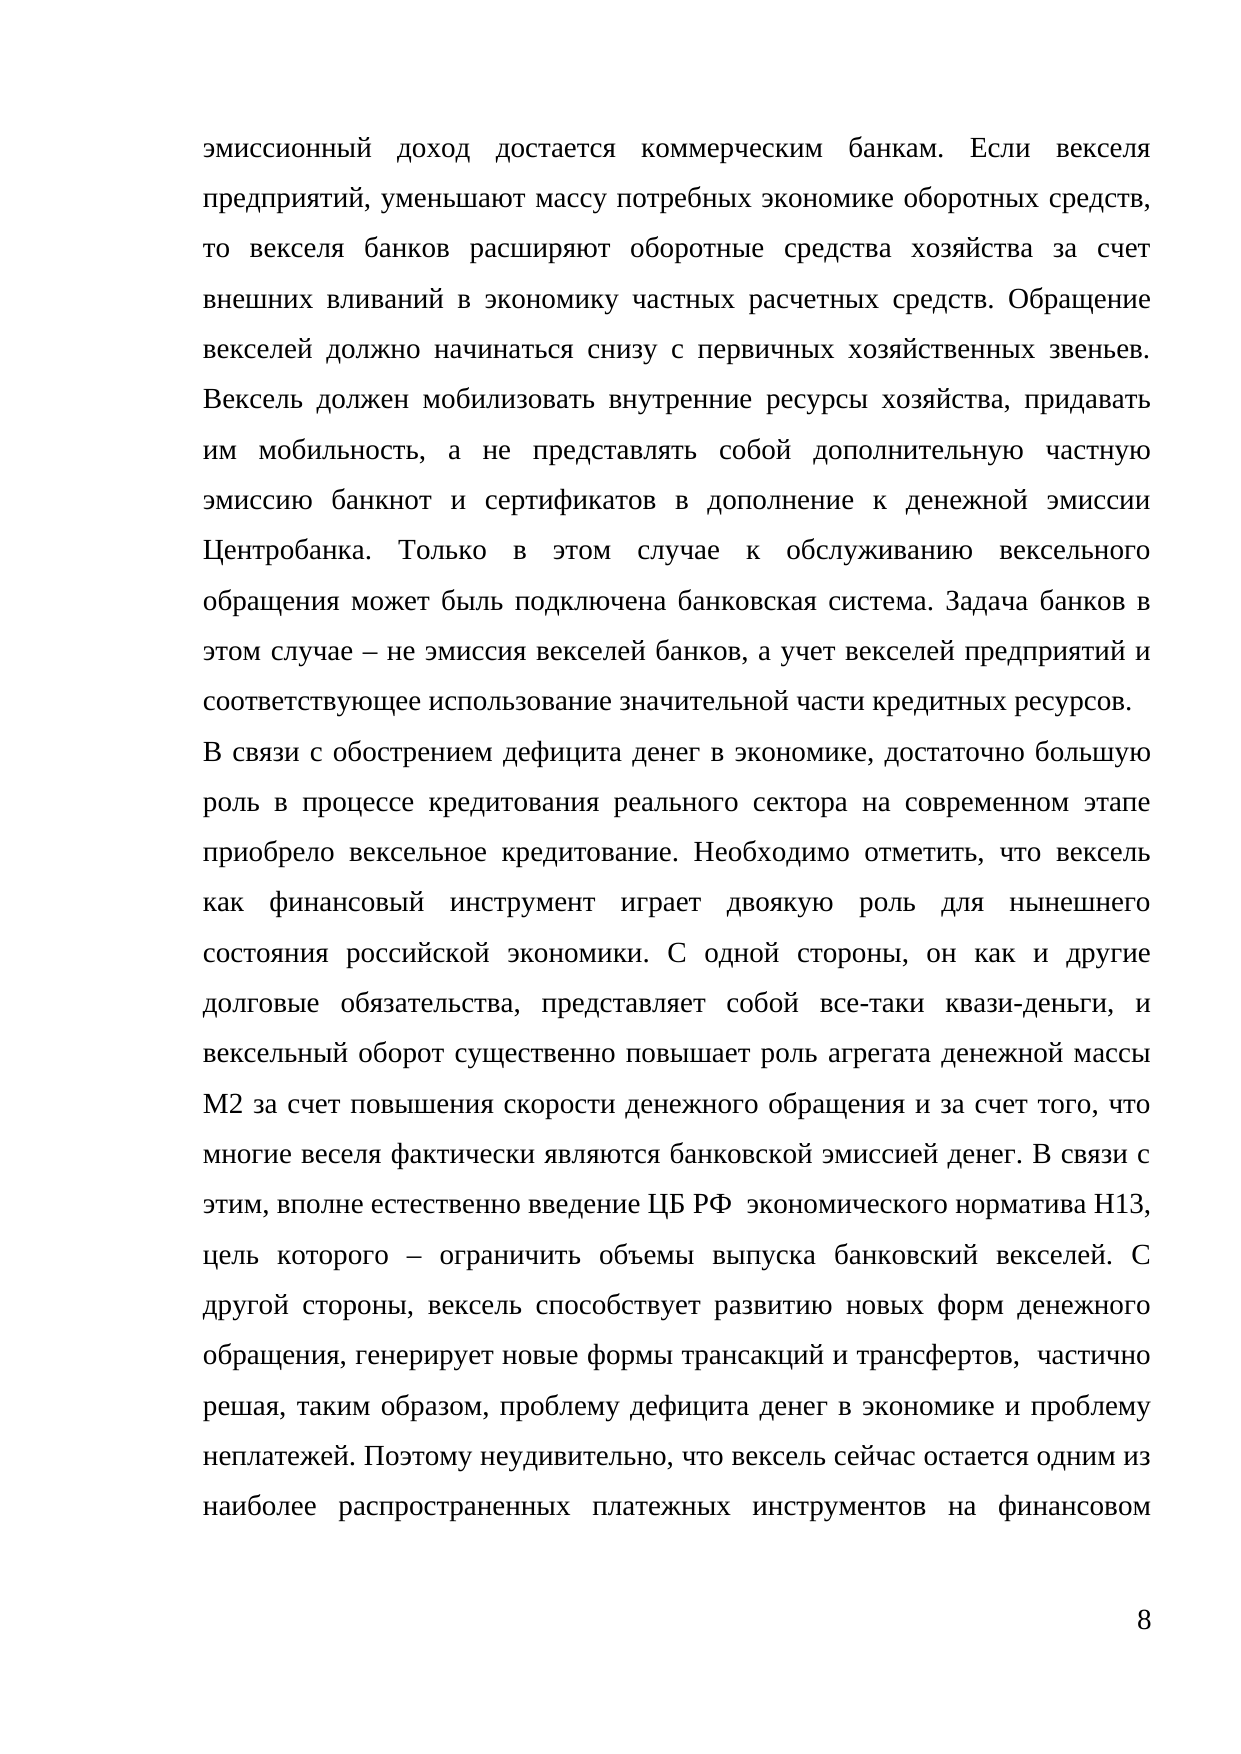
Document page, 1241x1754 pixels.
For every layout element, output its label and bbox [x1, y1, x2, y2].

text [203, 734, 1152, 1522]
text [203, 130, 1152, 717]
